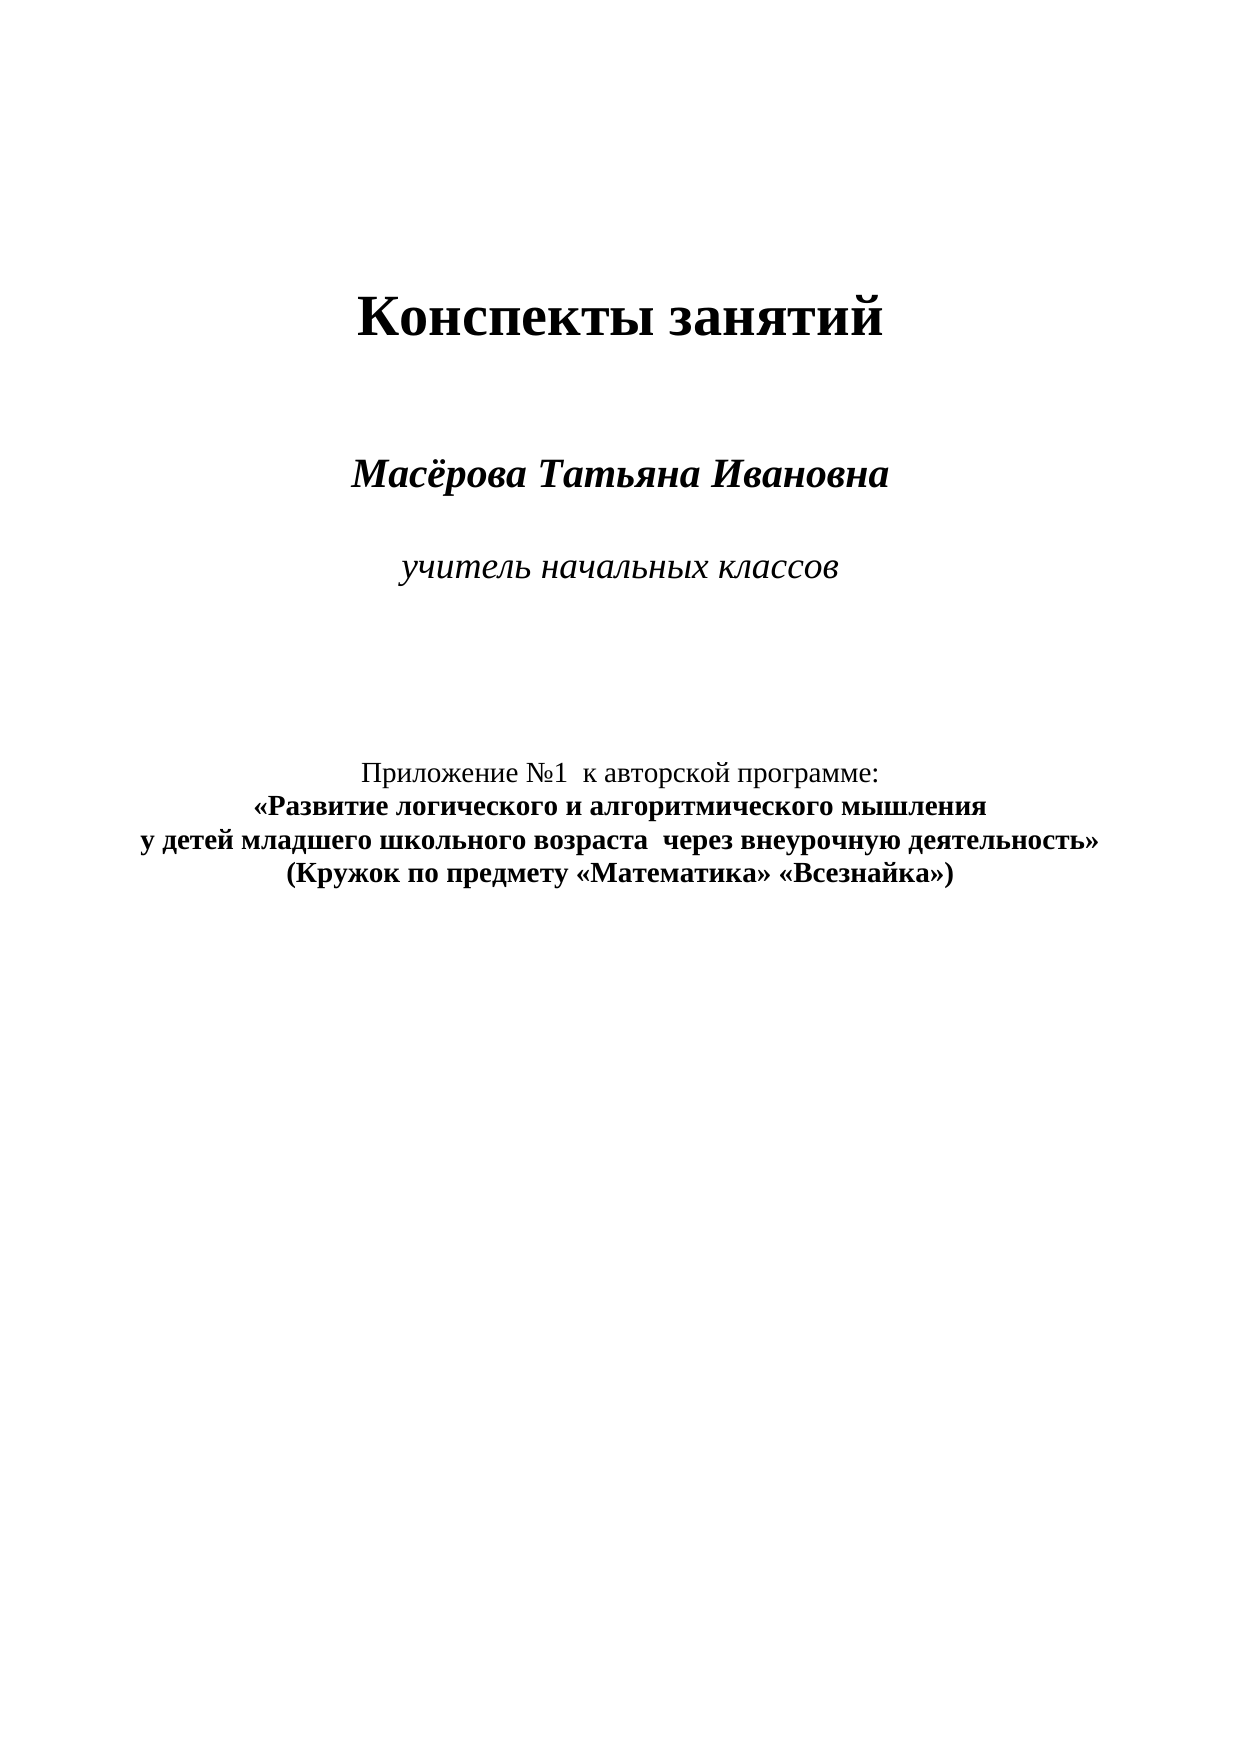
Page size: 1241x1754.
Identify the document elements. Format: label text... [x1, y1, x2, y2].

text «Развитие логического и алгоритмического мышления [118, 788, 1122, 822]
text Конспекты занятий [118, 280, 1122, 347]
text учитель начальных классов [118, 544, 1122, 587]
text Масёрова Татьяна Ивановна [118, 448, 1122, 496]
text (Кружок по предмету «Математика» «Всезнайка») [118, 855, 1122, 889]
text Приложение №1 к авторской программе: [118, 755, 1122, 788]
text у детей младшего школьного возраста через внеурочную деятельность» [118, 822, 1122, 855]
